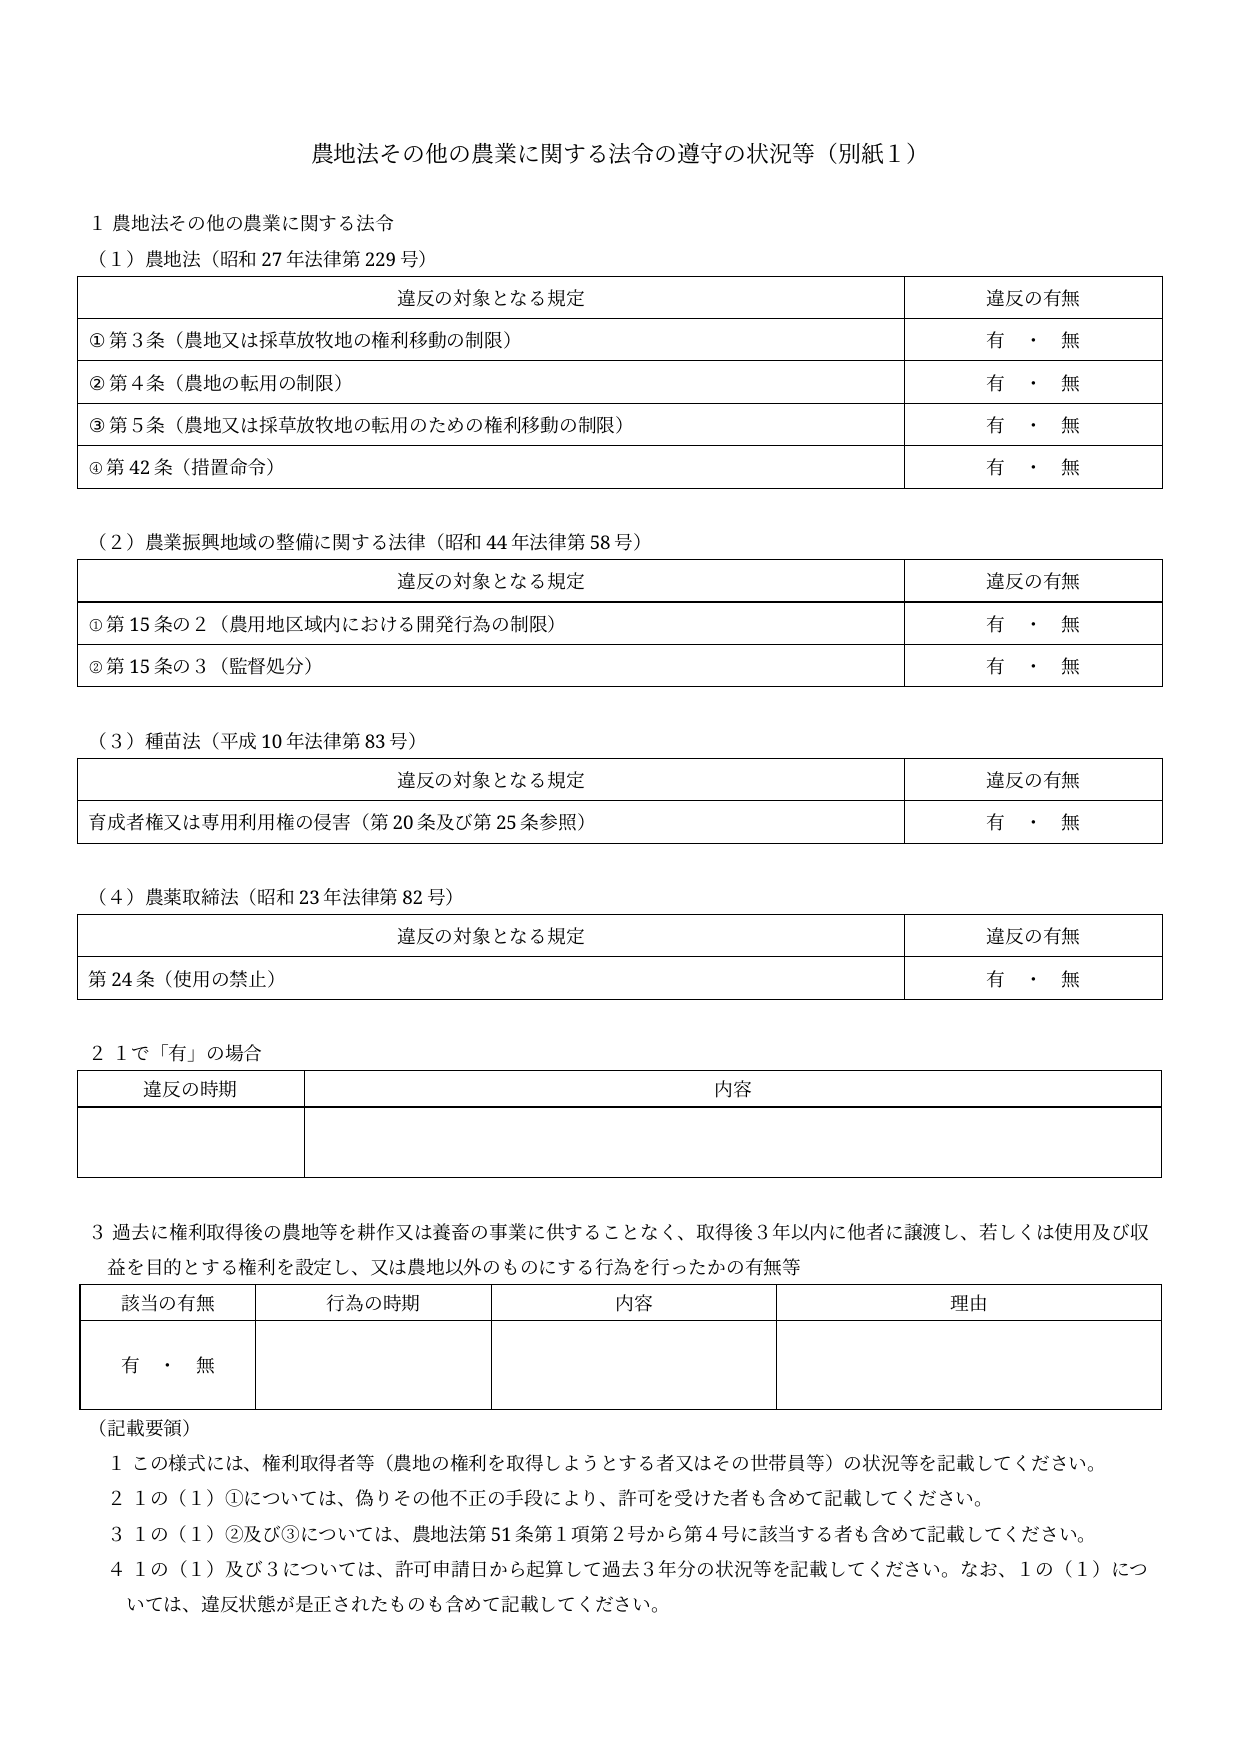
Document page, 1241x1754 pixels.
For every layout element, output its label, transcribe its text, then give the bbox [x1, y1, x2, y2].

table_cell 有 ・ 無 [905, 645, 1162, 686]
table_header 内容 [305, 1071, 1161, 1106]
table_header 該当の有無 [81, 1285, 255, 1320]
table_cell ③第５条（農地又は採草放牧地の転用のための権利移動の制限） [78, 404, 904, 445]
table_cell 有 ・ 無 [905, 319, 1162, 360]
table_cell [777, 1321, 1161, 1409]
text （２）農業振興地域の整備に関する法律（昭和44年法律第58号） [89, 524, 1152, 559]
table_cell [492, 1321, 776, 1409]
text （１）農地法（昭和27年法律第229号） [89, 240, 1152, 276]
text ２ １で「有」の場合 [89, 1035, 1152, 1070]
table_header 内容 [492, 1285, 776, 1320]
text ４ １の（１）及び３については、許可申請日から起算して過去３年分の状況等を記載してください。なお、１の（１）については、違反状態が是正されたものも含めて記載してください。 [107, 1551, 1152, 1621]
text （３）種苗法（平成10年法律第83号） [89, 722, 1152, 758]
text １ この様式には、権利取得者等（農地の権利を取得しようとする者又はその世帯員等）の状況等を記載してください。 [89, 1445, 1152, 1480]
table_cell 有 ・ 無 [905, 404, 1162, 445]
table_header 違反の有無 [905, 560, 1162, 601]
table_cell 有 ・ 無 [905, 446, 1162, 487]
table_cell 有 ・ 無 [81, 1321, 255, 1409]
table_cell 有 ・ 無 [905, 361, 1162, 403]
table_cell 第24条（使用の禁止） [78, 957, 904, 999]
text １ 農地法その他の農業に関する法令 [89, 205, 1152, 240]
table_cell ②第15条の３（監督処分） [78, 645, 904, 686]
table_header 違反の対象となる規定 [78, 277, 904, 318]
text （記載要領） [89, 1410, 1152, 1445]
table_cell ②第４条（農地の転用の制限） [78, 361, 904, 403]
table_header 違反の有無 [905, 759, 1162, 800]
table_cell ④第42条（措置命令） [78, 446, 904, 487]
text 農地法その他の農業に関する法令の遵守の状況等（別紙１） [89, 135, 1152, 170]
table_cell 育成者権又は専用利用権の侵害（第20条及び第25条参照） [78, 801, 904, 842]
table_header 違反の有無 [905, 915, 1162, 956]
table_cell 有 ・ 無 [905, 603, 1162, 644]
table_header 違反の対象となる規定 [78, 560, 904, 601]
table_header 違反の有無 [905, 277, 1162, 318]
text ３ 過去に権利取得後の農地等を耕作又は養畜の事業に供することなく、取得後３年以内に他者に譲渡し、若しくは使用及び収益を目的とする権利を設定し、又は農地以外のものにする行為を行ったかの有無等 [89, 1213, 1152, 1284]
table_header 行為の時期 [256, 1285, 491, 1320]
table_header 違反の時期 [78, 1071, 304, 1106]
table_cell 有 ・ 無 [905, 957, 1162, 999]
table_cell 有 ・ 無 [905, 801, 1162, 842]
text ２ １の（１）①については、偽りその他不正の手段により、許可を受けた者も含めて記載してください。 [89, 1480, 1152, 1515]
text ３ １の（１）②及び③については、農地法第51条第１項第２号から第４号に該当する者も含めて記載してください。 [89, 1515, 1152, 1551]
table_header 違反の対象となる規定 [78, 759, 904, 800]
table_cell ①第３条（農地又は採草放牧地の権利移動の制限） [78, 319, 904, 360]
text （４）農薬取締法（昭和23年法律第82号） [89, 879, 1152, 914]
table_cell [305, 1108, 1161, 1177]
table_cell [256, 1321, 491, 1409]
table_header 理由 [777, 1285, 1161, 1320]
table_header 違反の対象となる規定 [78, 915, 904, 956]
table_cell ①第15条の２（農用地区域内における開発行為の制限） [78, 603, 904, 644]
table_cell [78, 1108, 304, 1177]
